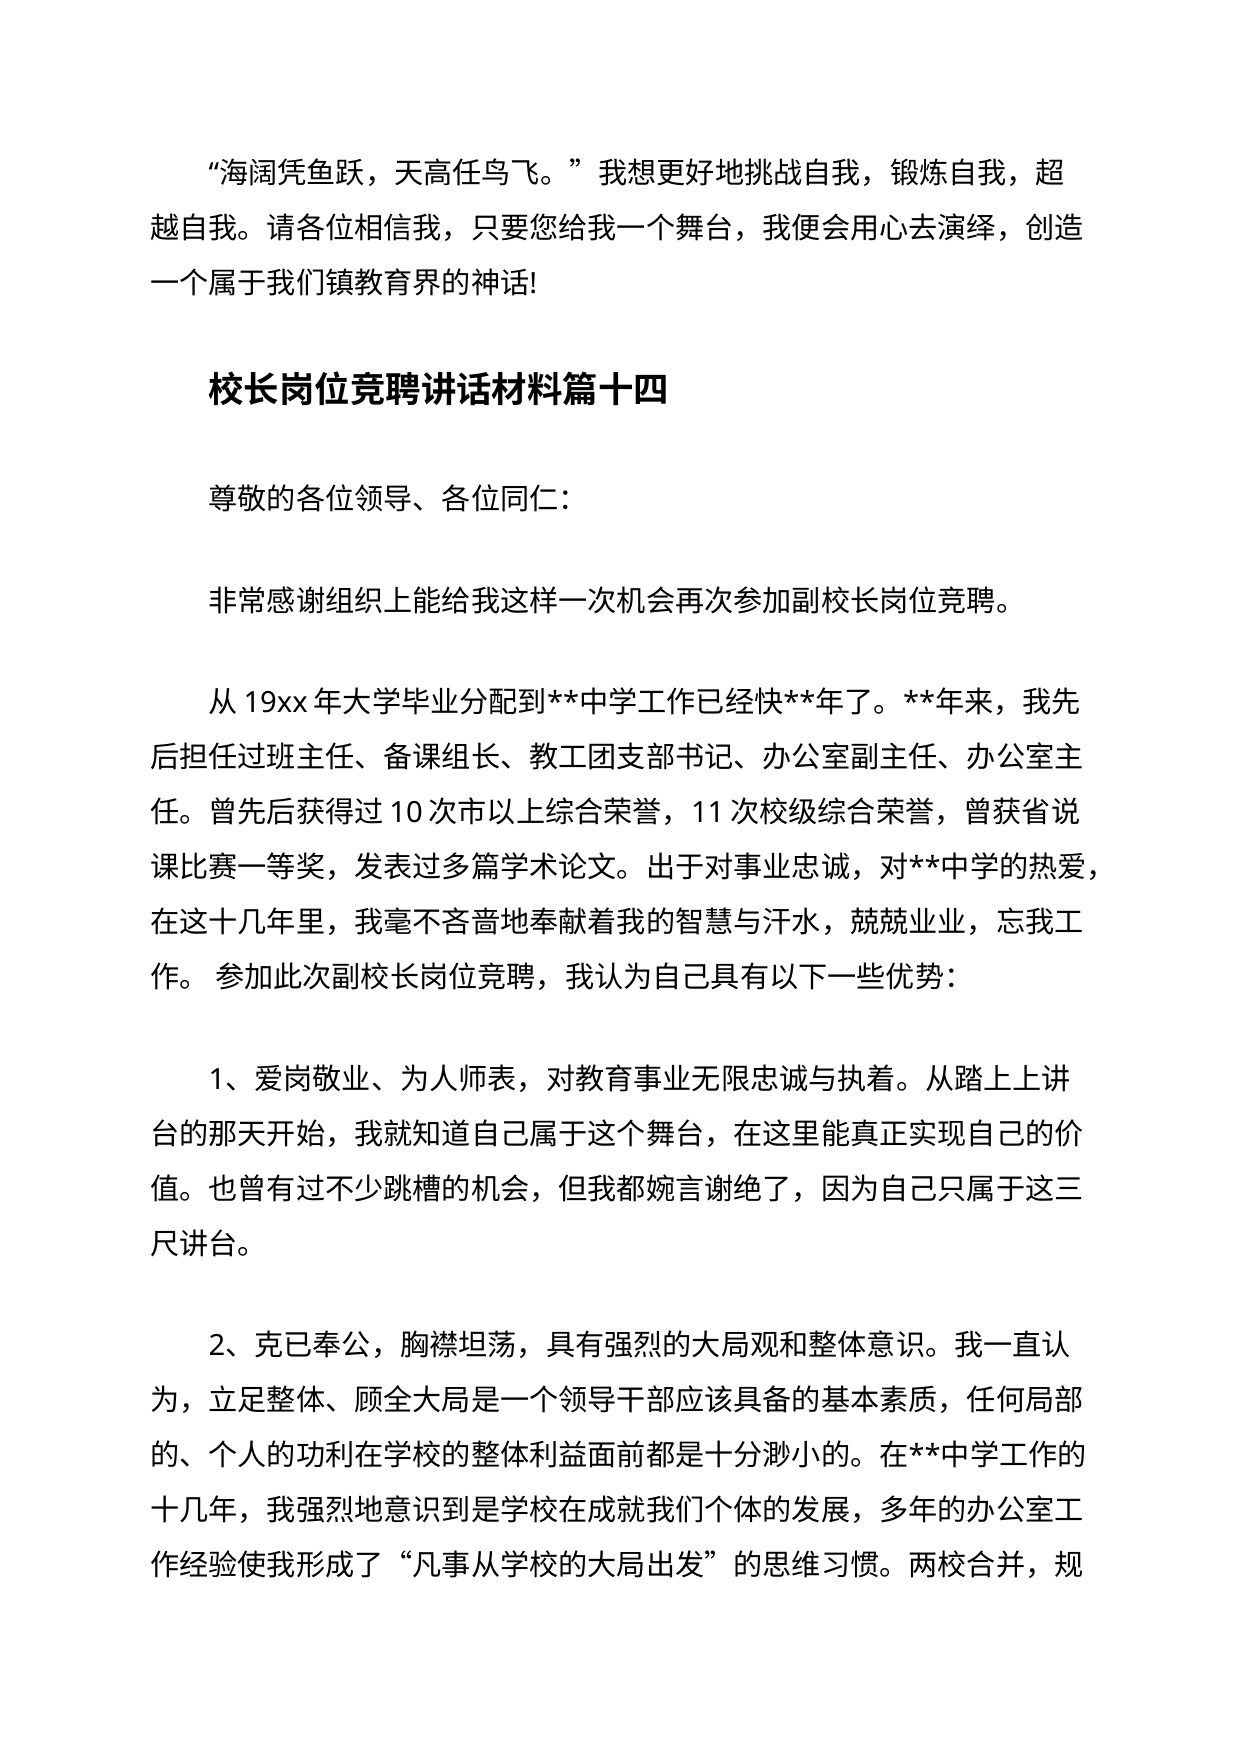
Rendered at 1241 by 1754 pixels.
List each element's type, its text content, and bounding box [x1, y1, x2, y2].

text 从19xx年大学毕业分配到**中学工作已经快**年了。**年来，我先后担任过班主任、备课组长、教工团支部书记、办公室副主任、办公室主任。曾先后获得过10次市以上综合荣誉，11次校级综合荣誉，曾获省说课比赛一等奖，发表过多篇学术论文。出于对事业忠诚，对**中学的热爱，在这十几年里，我毫不吝啬地奉献着我的智慧与汗水，兢兢业业，忘我工作。 参加此次副校长岗位竞聘，我认为自己具有以下一些优势： [150, 679, 1090, 996]
text 校长岗位竞聘讲话材料篇十四 [150, 362, 1090, 413]
text 1、爱岗敬业、为人师表，对教育事业无限忠诚与执着。从踏上上讲台的那天开始，我就知道自己属于这个舞台，在这里能真正实现自己的价值。也曾有过不少跳槽的机会，但我都婉言谢绝了，因为自己只属于这三尺讲台。 [150, 1055, 1090, 1262]
text 尊敬的各位领导、各位同仁： [150, 475, 1090, 518]
text 非常感谢组织上能给我这样一次机会再次参加副校长岗位竞聘。 [150, 577, 1090, 619]
text “海阔凭鱼跃，天高任鸟飞。”我想更好地挑战自我，锻炼自我，超越自我。请各位相信我，只要您给我一个舞台，我便会用心去演绎，创造一个属于我们镇教育界的神话! [150, 150, 1090, 302]
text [150, 1322, 1090, 1584]
